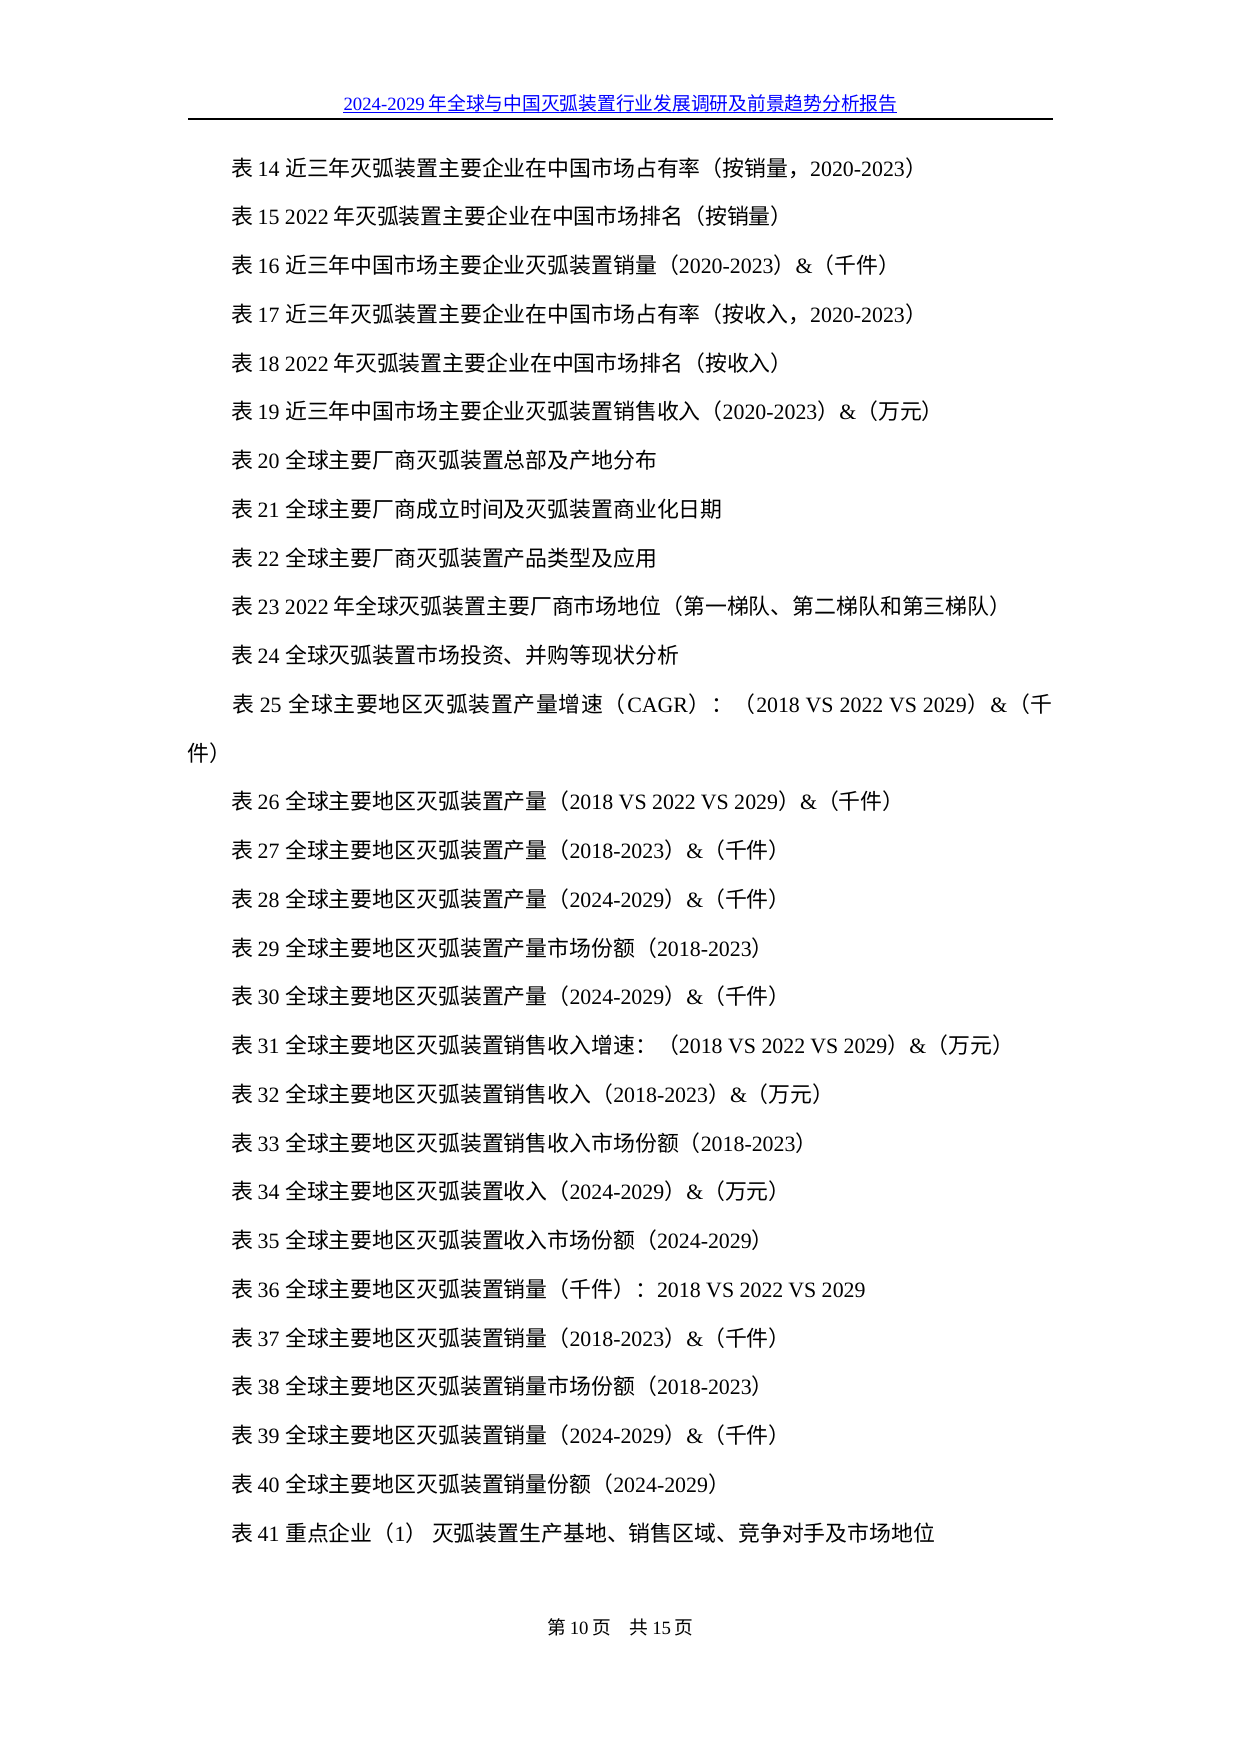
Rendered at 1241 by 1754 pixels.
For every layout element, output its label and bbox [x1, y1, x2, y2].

text [187, 150, 1053, 1548]
